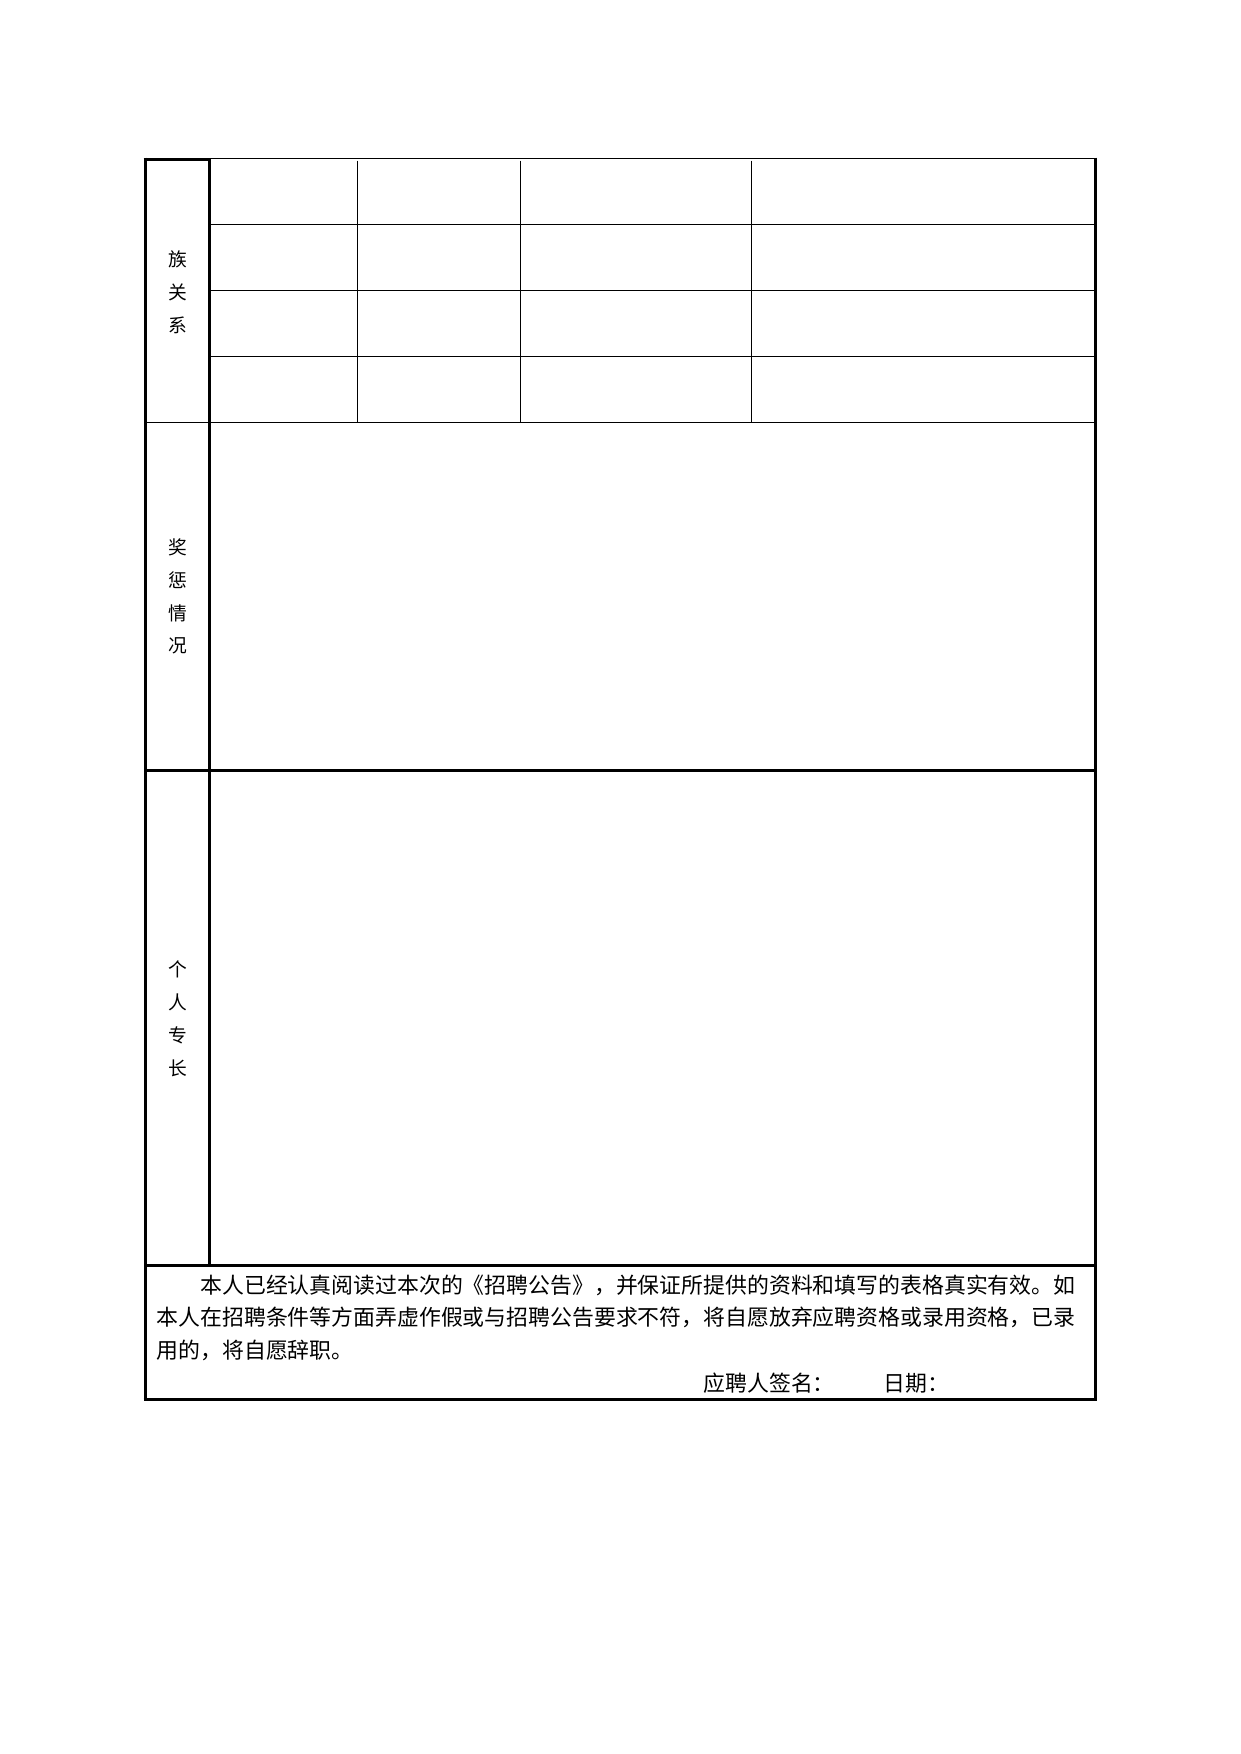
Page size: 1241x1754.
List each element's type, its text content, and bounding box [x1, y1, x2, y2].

table_cell [521, 159, 752, 223]
table_cell [752, 159, 1094, 223]
table_cell [211, 772, 1094, 1264]
table_cell [521, 357, 751, 422]
table_cell [211, 159, 357, 223]
table_cell [211, 291, 357, 356]
table_cell [358, 291, 520, 356]
table_cell [358, 357, 520, 422]
table_cell [752, 225, 1094, 290]
table_cell [211, 423, 1094, 768]
table_cell [358, 159, 521, 223]
table_cell [521, 291, 751, 356]
table_cell 本人已经认真阅读过本次的《招聘公告》，并保证所提供的资料和填写的表格真实有效。如本人在招聘条件等方面弄虚作假或与招聘公告要求不符，将自愿放弃应聘资格或录用资格，已录用的，将自愿辞职。 应聘人签名： 日期： [147, 1267, 1094, 1398]
table_cell [211, 225, 357, 290]
table_cell [211, 357, 357, 422]
table_cell 个 人 专 长 [147, 772, 208, 1264]
table_cell [521, 225, 751, 290]
table_cell 家 族 关 系 [147, 161, 208, 422]
table_cell [752, 291, 1094, 356]
table_cell 奖 惩 情 况 [147, 423, 208, 768]
table_cell [752, 357, 1094, 422]
table_cell [358, 225, 520, 290]
